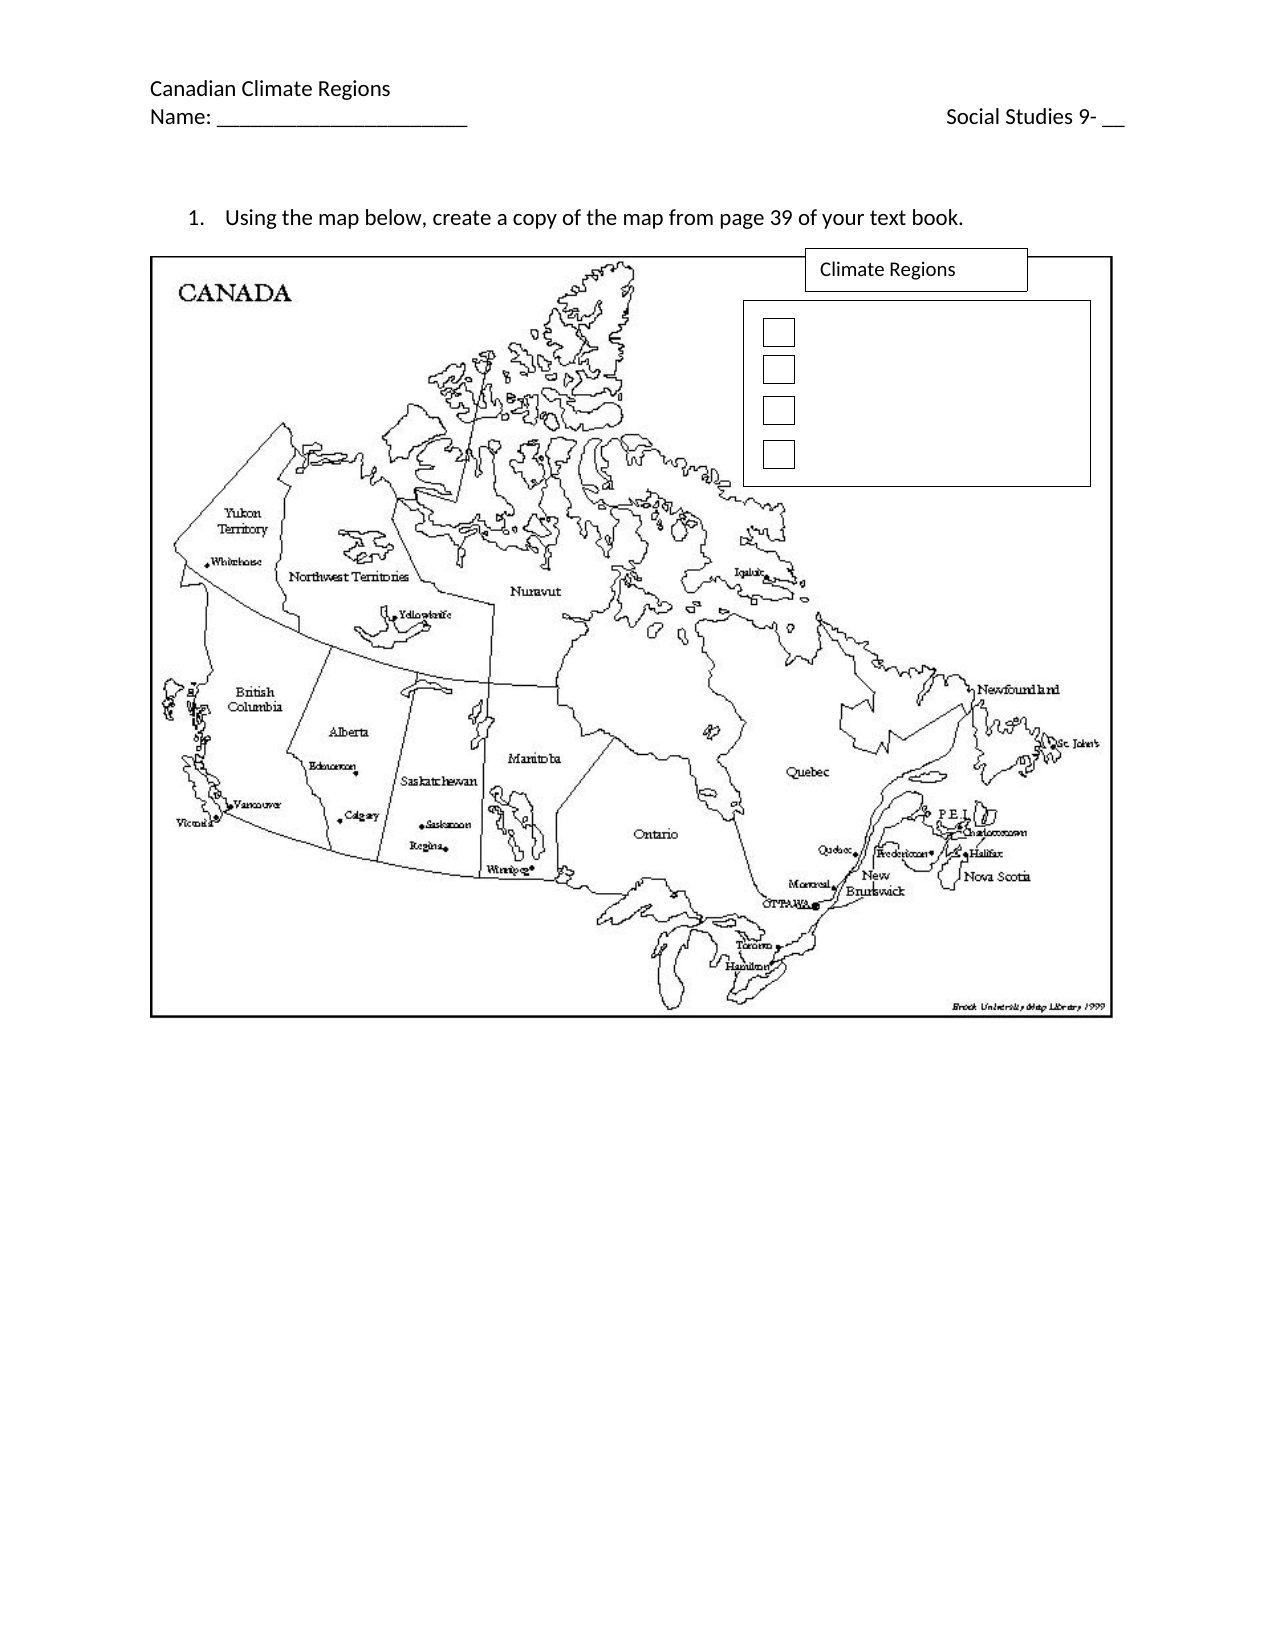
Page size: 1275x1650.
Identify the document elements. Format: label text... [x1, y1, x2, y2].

picture [150, 256, 1113, 1034]
list Using the map below, create a copy of the map from page 39 of your text book. [187, 203, 1125, 231]
